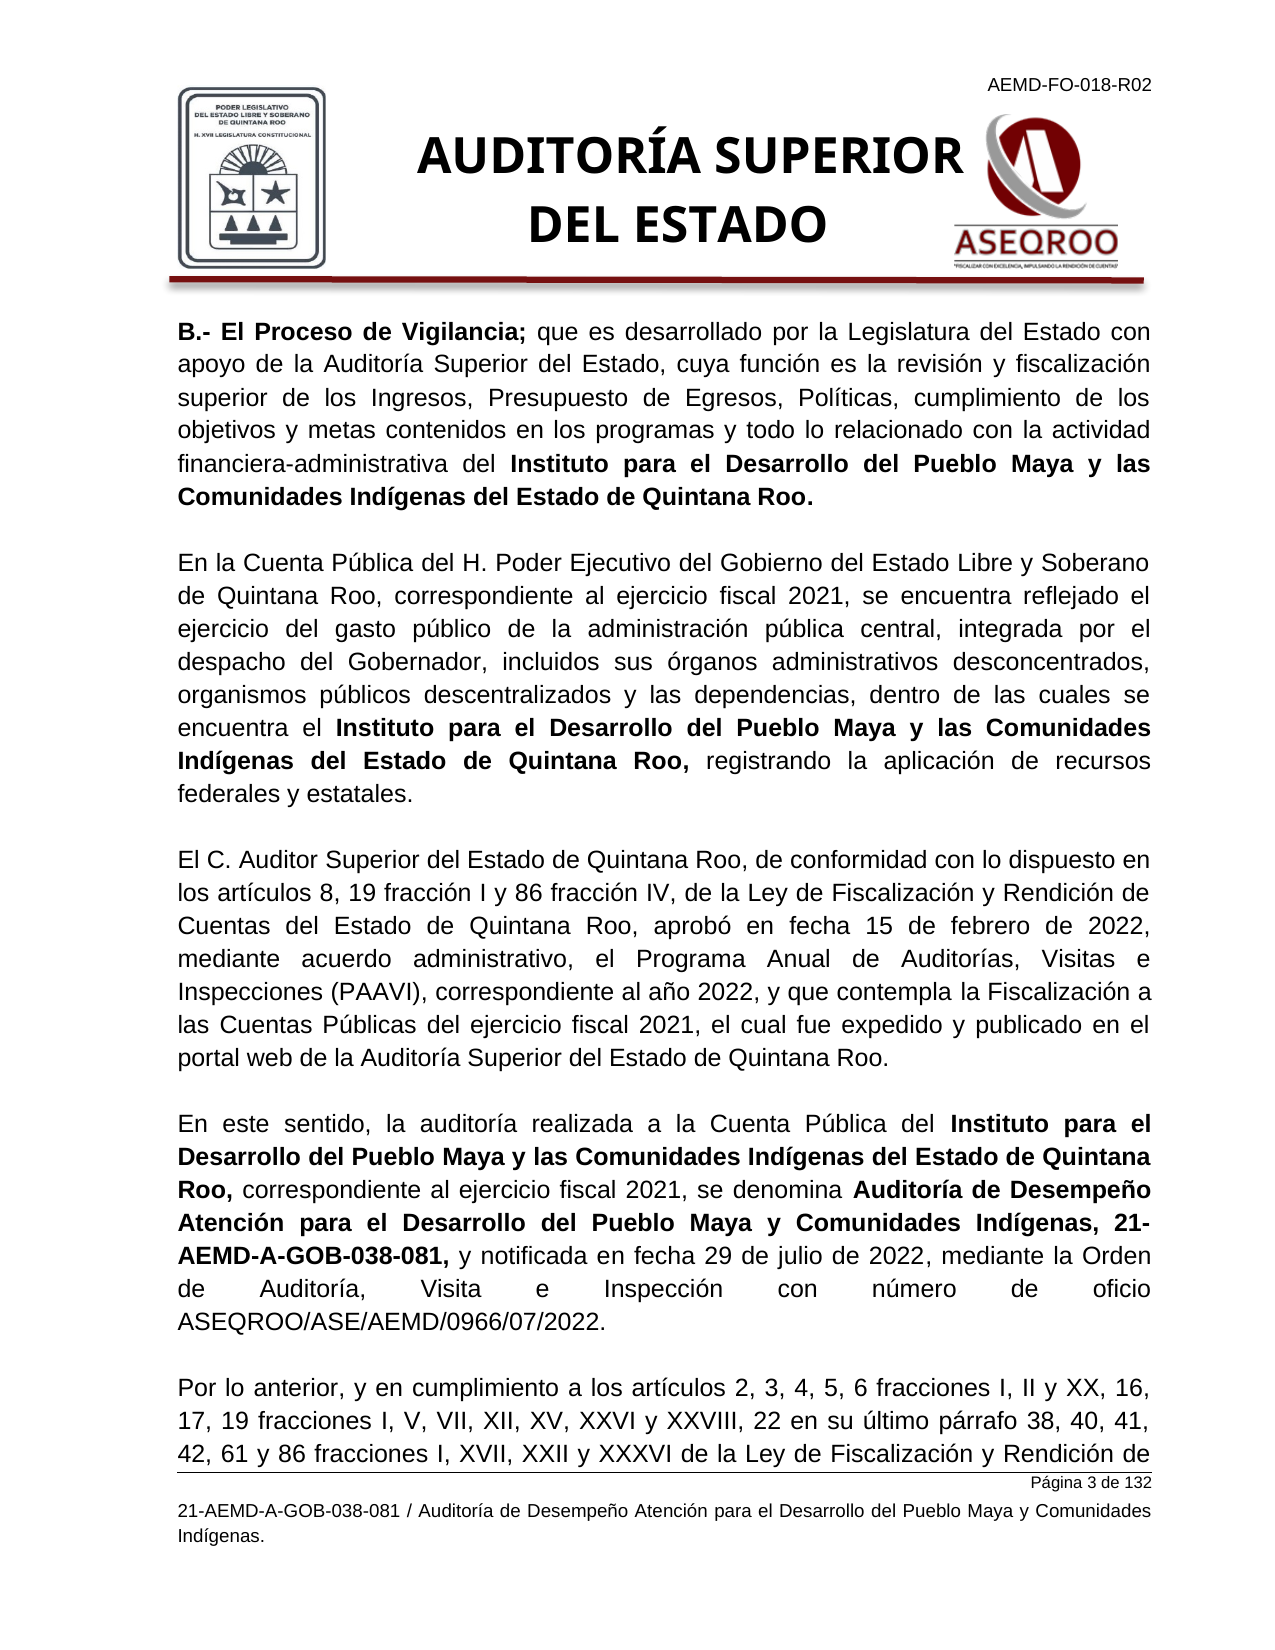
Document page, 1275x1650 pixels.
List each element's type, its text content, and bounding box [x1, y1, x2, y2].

text En este sentido, la auditoría realizada a la Cuenta Pública del Instituto para el Desarrollo del Pueblo Maya y las Comunidades Indígenas del Estado de Quintana Roo, correspondiente al ejercicio fiscal 2021, se denomina Auditoría de Desempeño Atención para el Desarrollo del Pueblo Maya y Comunidades Indígenas, 21-AEMD-A-GOB-038-081, y notificada en fecha 29 de julio de 2022, mediante la Orden de Auditoría, Visita e Inspección con número de oficio ASEQROO/ASE/AEMD/0966/07/2022. [177, 1109, 1152, 1336]
text B.- El Proceso de Vigilancia; que es desarrollado por la Legislatura del Estado con apoyo de la Auditoría Superior del Estado, cuya función es la revisión y fiscalización superior de los Ingresos, Presupuesto de Egresos, Políticas, cumplimiento de los objetivos y metas contenidos en los programas y todo lo relacionado con la actividad financiera-administrativa del Instituto para el Desarrollo del Pueblo Maya y las Comunidades Indígenas del Estado de Quintana Roo. [177, 316, 1152, 510]
text El C. Auditor Superior del Estado de Quintana Roo, de conformidad con lo dispuesto en los artículos 8, 19 fracción I y 86 fracción IV, de la Ley de Fiscalización y Rendición de Cuentas del Estado de Quintana Roo, aprobó en fecha 15 de febrero de 2022, mediante acuerdo administrativo, el Programa Anual de Auditorías, Visitas e Inspecciones (PAAVI), correspondiente al año 2022, y que contempla la Fiscalización a las Cuentas Públicas del ejercicio fiscal 2021, el cual fue expedido y publicado en el portal web de la Auditoría Superior del Estado de Quintana Roo. [177, 973, 1152, 1072]
text En la Cuenta Pública del H. Poder Ejecutivo del Gobierno del Estado Libre y Soberano de Quintana Roo, correspondiente al ejercicio fiscal 2021, se encuentra reflejado el ejercicio del gasto público de la administración pública central, integrada por el despacho del Gobernador, incluidos sus órganos administrativos desconcentrados, organismos públicos descentralizados y las dependencias, dentro de las cuales se encuentra el Instituto para el Desarrollo del Pueblo Maya y las Comunidades Indígenas del Estado de Quintana Roo, registrando la aplicación de recursos federales y estatales. [177, 548, 1152, 807]
picture [177, 85, 326, 269]
picture [954, 114, 1118, 269]
